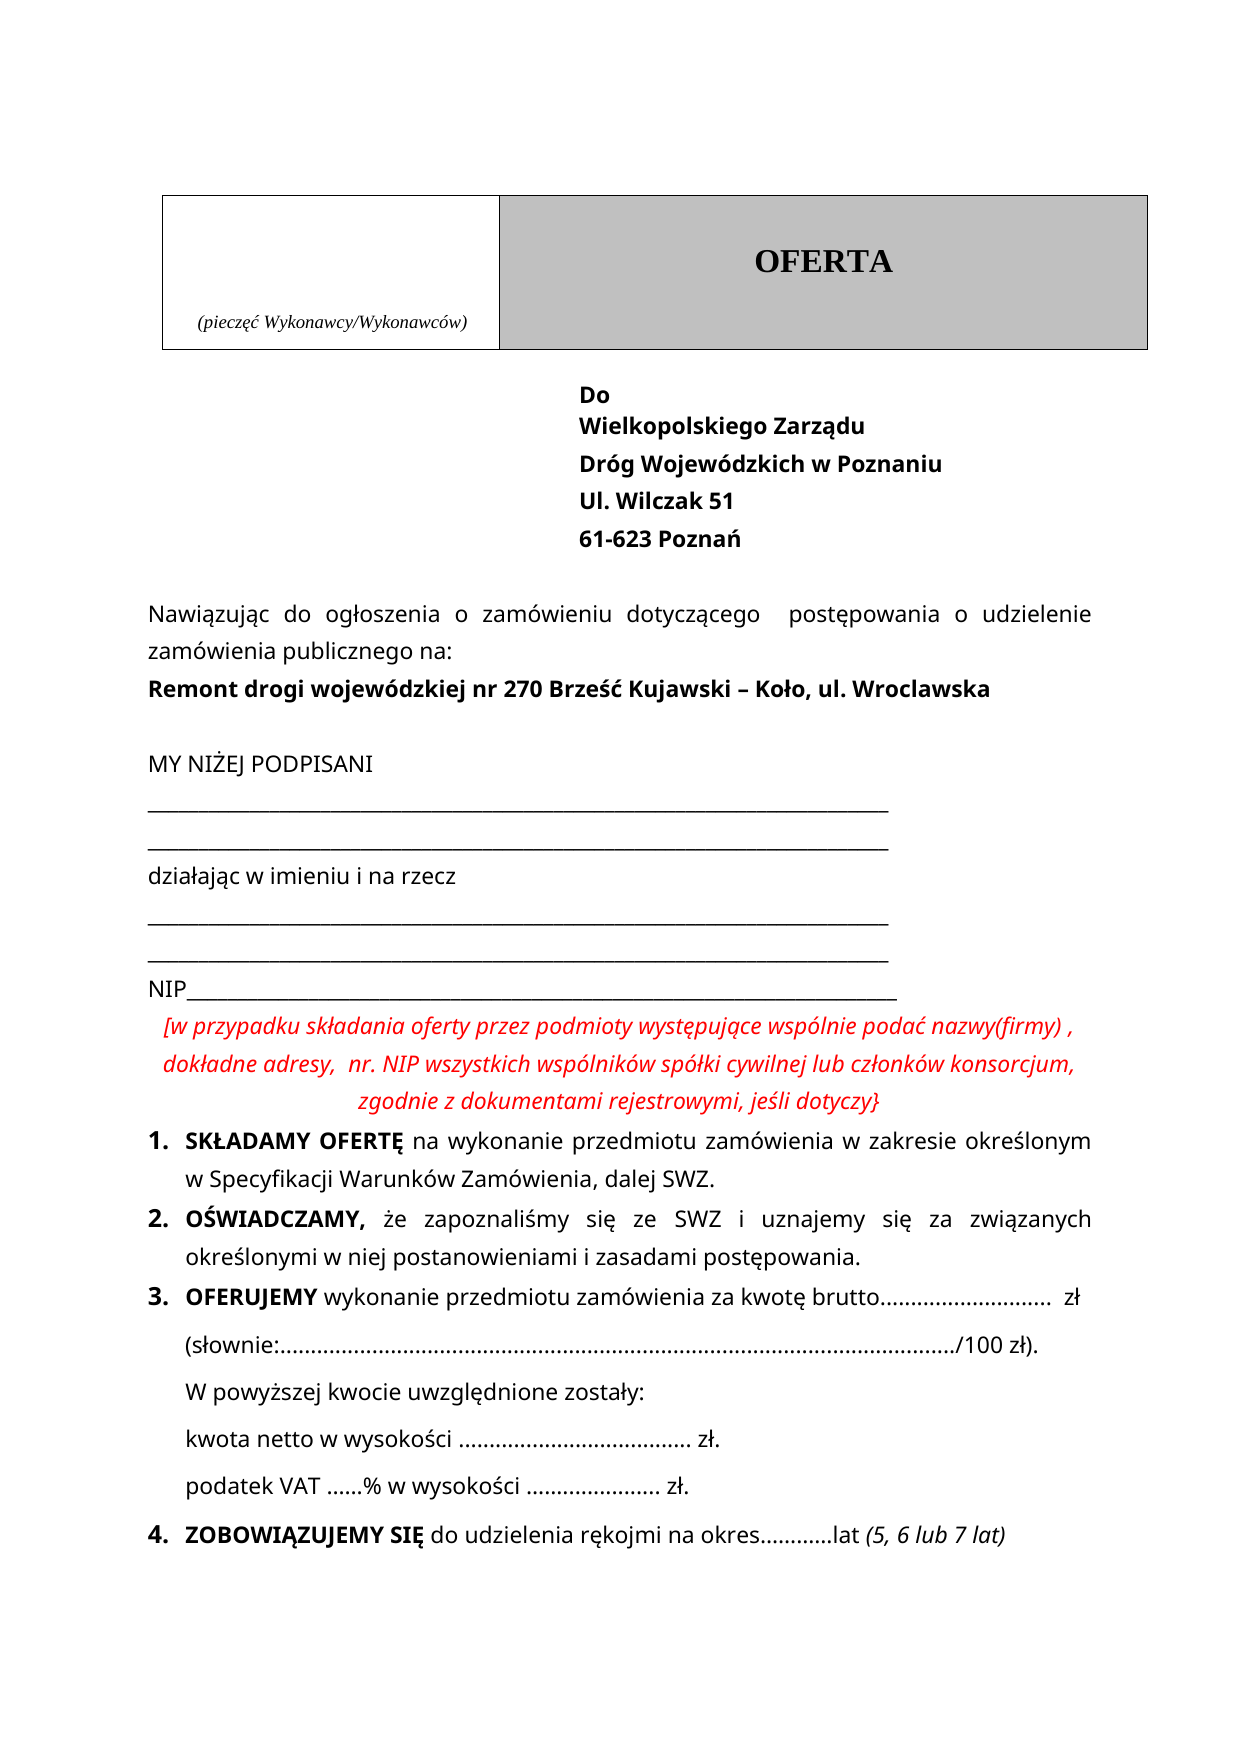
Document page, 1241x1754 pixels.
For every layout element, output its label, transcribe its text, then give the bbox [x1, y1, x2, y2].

list SKŁADAMY OFERTĘ na wykonanie przedmiotu zamówienia w zakresie określonym w Specyfikacji Warunków Zamówienia, dalej SWZ. [148, 1123, 1093, 1194]
text Nawiązując do ogłoszenia o zamówieniu dotyczącego postępowania o udzielenie zamówienia publicznego na: [148, 598, 1093, 666]
text Dróg Wojewódzkich w Poznaniu [223, 448, 1093, 479]
list ZOBOWIĄZUJEMY SIĘ do udzielenia rękojmi na okres…………lat (5, 6 lub 7 lat) [148, 1517, 1093, 1551]
text _________________________________________________________________________ [148, 785, 1093, 816]
text MY NIŻEJ PODPISANI [148, 748, 1093, 779]
text Do [541, 350, 1093, 410]
text kwota netto w wysokości ...................................... zł. [148, 1423, 1093, 1454]
text Remont drogi wojewódzkiej nr 270 Brześć Kujawski – Koło, ul. Wroclawska [148, 673, 1093, 704]
text _________________________________________________________________________ [148, 898, 1093, 929]
text Ul. Wilczak 51 [223, 485, 1093, 516]
text (słownie:............................................................................................................../100 zł). [148, 1329, 1093, 1361]
text Wielkopolskiego Zarządu [223, 410, 1093, 441]
text W powyższej kwocie uwzględnione zostały: [148, 1376, 1093, 1407]
list OFERUJEMY wykonanie przedmiotu zamówienia za kwotę brutto............................ zł [148, 1278, 1093, 1312]
text 61-623 Poznań [223, 523, 1093, 554]
text [w przypadku składania oferty przez podmioty występujące wspólnie podać nazwy(firmy) , [148, 1010, 1093, 1041]
text _________________________________________________________________________ [148, 935, 1093, 966]
text działając w imieniu i na rzecz [148, 860, 1093, 891]
text _________________________________________________________________________ [148, 823, 1093, 854]
text dokładne adresy, nr. NIP wszystkich wspólników spółki cywilnej lub członków konsorcjum, zgodnie z dokumentami rejestrowymi, jeśli dotyczy} [148, 1048, 1093, 1116]
text NIP______________________________________________________________________ [148, 973, 1093, 1004]
list OŚWIADCZAMY, że zapoznaliśmy się ze SWZ i uznajemy się za związanych określonymi w niej postanowieniami i zasadami postępowania. [148, 1200, 1093, 1272]
text podatek VAT ……% w wysokości ……................ zł. [148, 1470, 1093, 1501]
